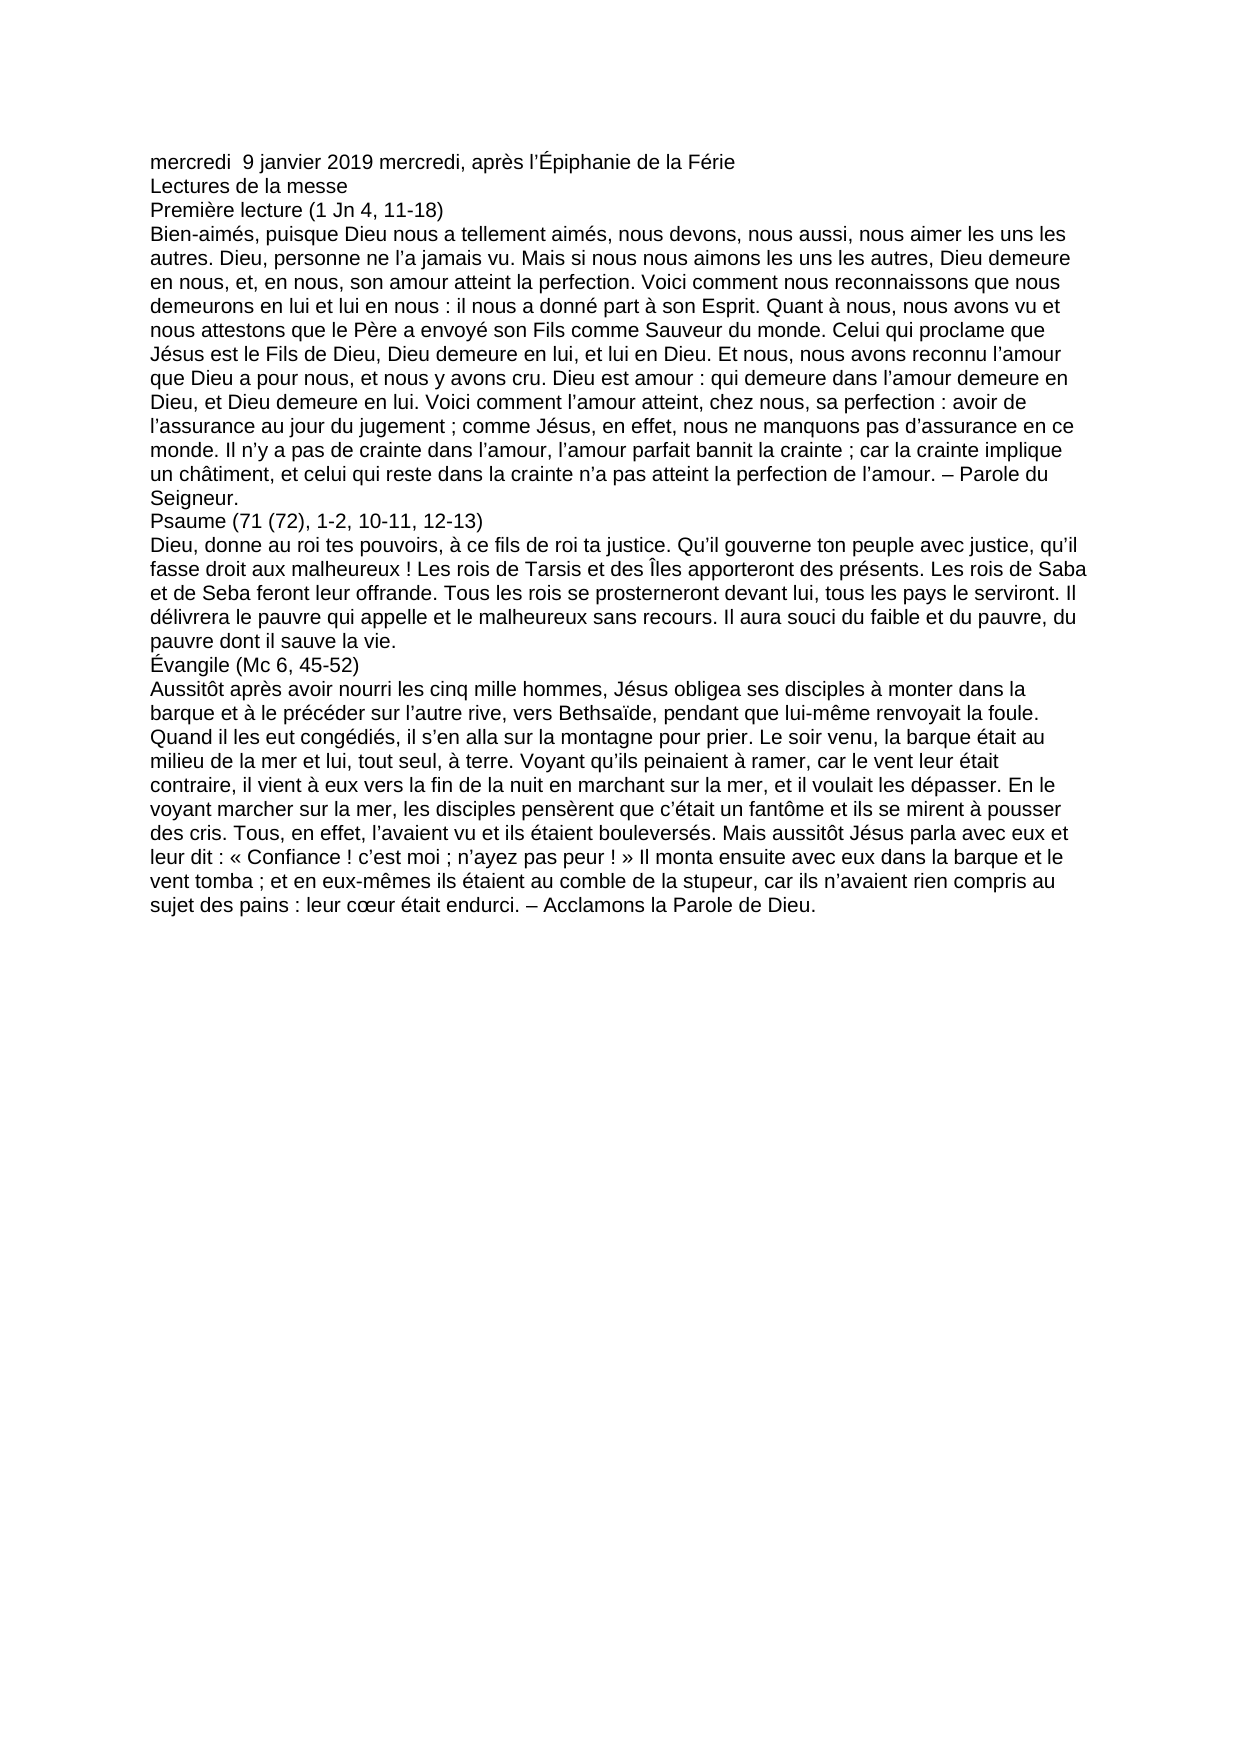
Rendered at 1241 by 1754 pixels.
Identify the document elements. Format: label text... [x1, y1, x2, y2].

text Aussitôt après avoir nourri les cinq mille hommes, Jésus obligea ses disciples à monter dans la barque et à le précéder sur l’autre rive, vers Bethsaïde, pendant que lui-même renvoyait la foule. Quand il les eut congédiés, il s’en alla sur la montagne pour prier. Le soir venu, la barque était au milieu de la mer et lui, tout seul, à terre. Voyant qu’ils peinaient à ramer, car le vent leur était contraire, il vient à eux vers la fin de la nuit en marchant sur la mer, et il voulait les dépasser. En le voyant marcher sur la mer, les disciples pensèrent que c’était un fantôme et ils se mirent à pousser des cris. Tous, en effet, l’avaient vu et ils étaient bouleversés. Mais aussitôt Jésus parla avec eux et leur dit : « Confiance ! c’est moi ; n’ayez pas peur ! » Il monta ensuite avec eux dans la barque et le vent tomba ; et en eux-mêmes ils étaient au comble de la stupeur, car ils n’avaient rien compris au sujet des pains : leur cœur était endurci. – Acclamons la Parole de Dieu. [150, 677, 1090, 917]
text Bien-aimés, puisque Dieu nous a tellement aimés, nous devons, nous aussi, nous aimer les uns les autres. Dieu, personne ne l’a jamais vu. Mais si nous nous aimons les uns les autres, Dieu demeure en nous, et, en nous, son amour atteint la perfection. Voici comment nous reconnaissons que nous demeurons en lui et lui en nous : il nous a donné part à son Esprit. Quant à nous, nous avons vu et nous attestons que le Père a envoyé son Fils comme Sauveur du monde. Celui qui proclame que Jésus est le Fils de Dieu, Dieu demeure en lui, et lui en Dieu. Et nous, nous avons reconnu l’amour que Dieu a pour nous, et nous y avons cru. Dieu est amour : qui demeure dans l’amour demeure en Dieu, et Dieu demeure en lui. Voici comment l’amour atteint, chez nous, sa perfection : avoir de l’assurance au jour du jugement ; comme Jésus, en effet, nous ne manquons pas d’assurance en ce monde. Il n’y a pas de crainte dans l’amour, l’amour parfait bannit la crainte ; car la crainte implique un châtiment, et celui qui reste dans la crainte n’a pas atteint la perfection de l’amour. – Parole du Seigneur. [150, 222, 1090, 509]
text Dieu, donne au roi tes pouvoirs, à ce fils de roi ta justice. Qu’il gouverne ton peuple avec justice, qu’il fasse droit aux malheureux ! Les rois de Tarsis et des Îles apporteront des présents. Les rois de Saba et de Seba feront leur offrande. Tous les rois se prosterneront devant lui, tous les pays le serviront. Il délivrera le pauvre qui appelle et le malheureux sans recours. Il aura souci du faible et du pauvre, du pauvre dont il sauve la vie. [150, 533, 1090, 653]
